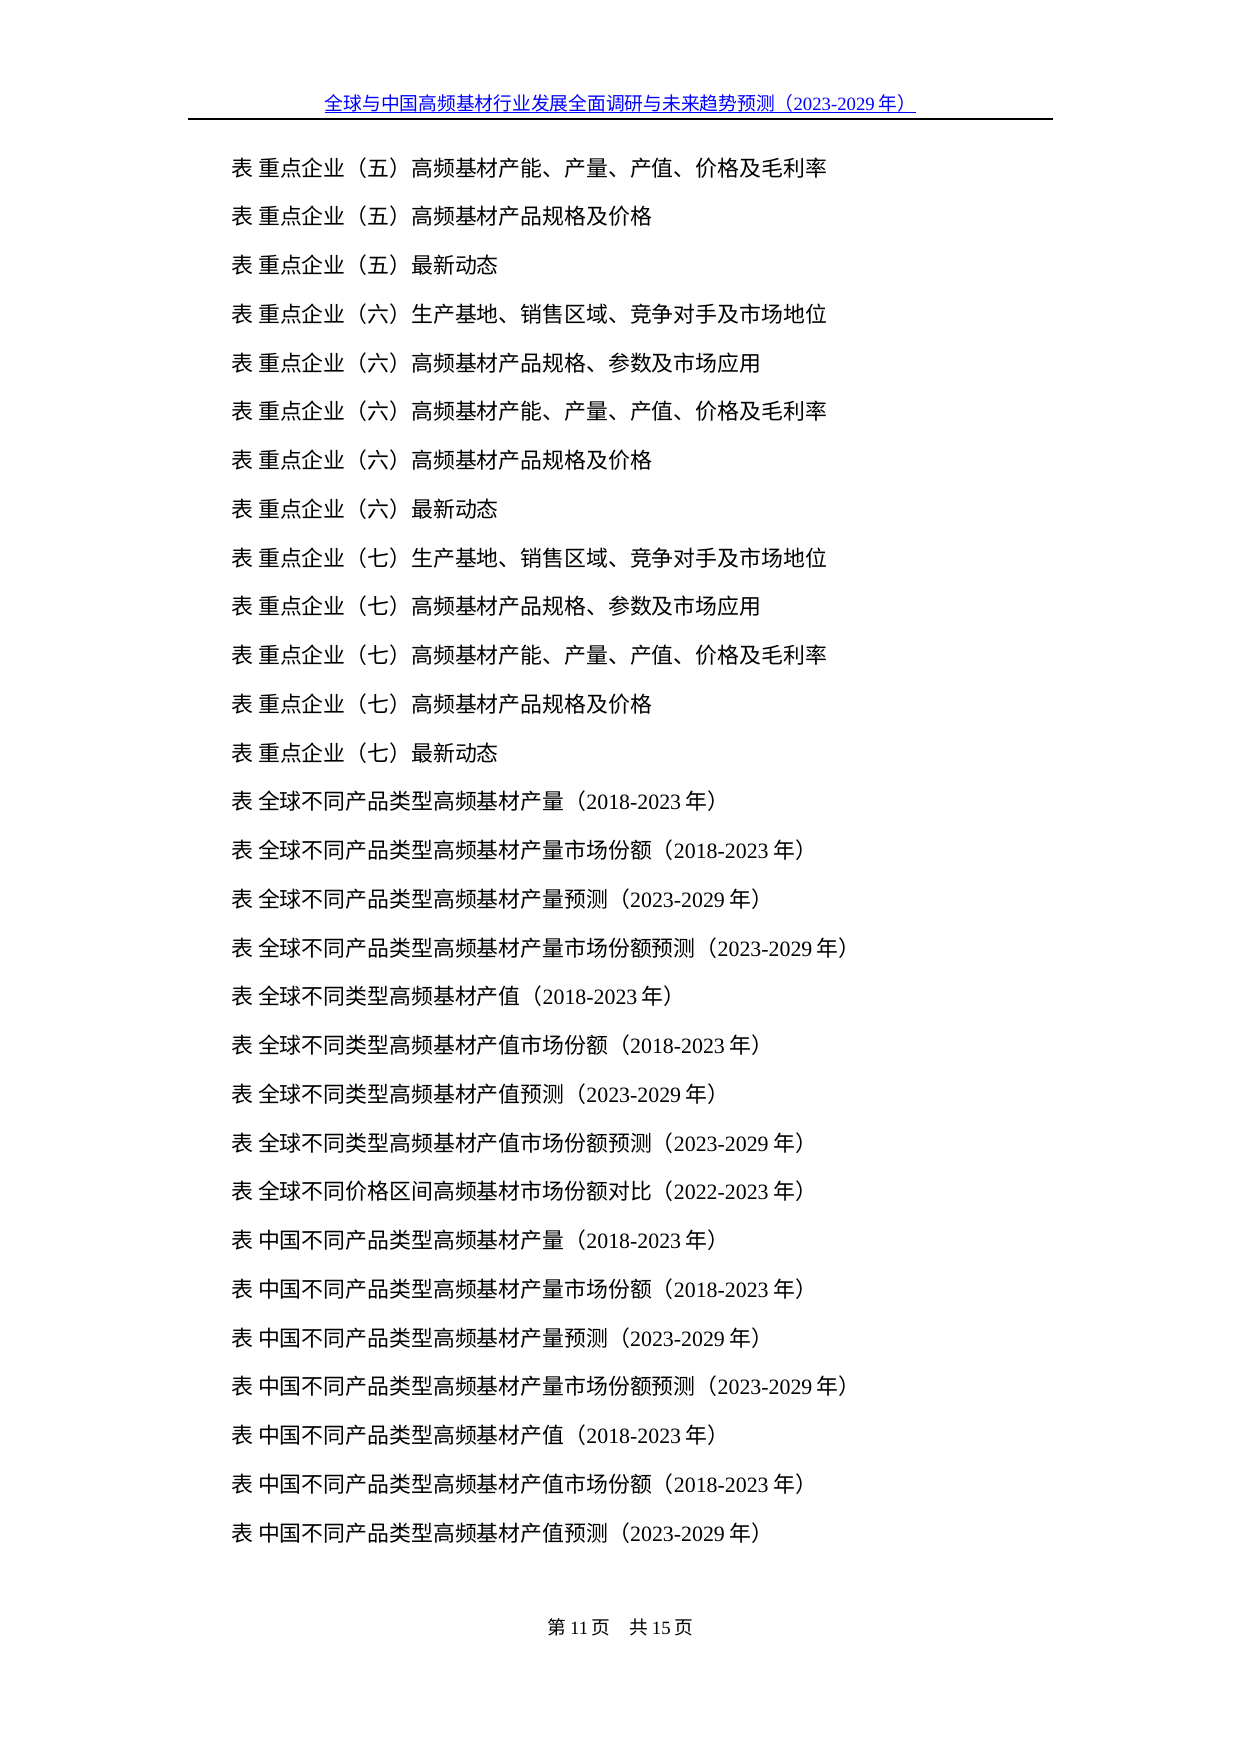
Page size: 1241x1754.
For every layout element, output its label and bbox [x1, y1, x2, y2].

text [187, 150, 1053, 1548]
